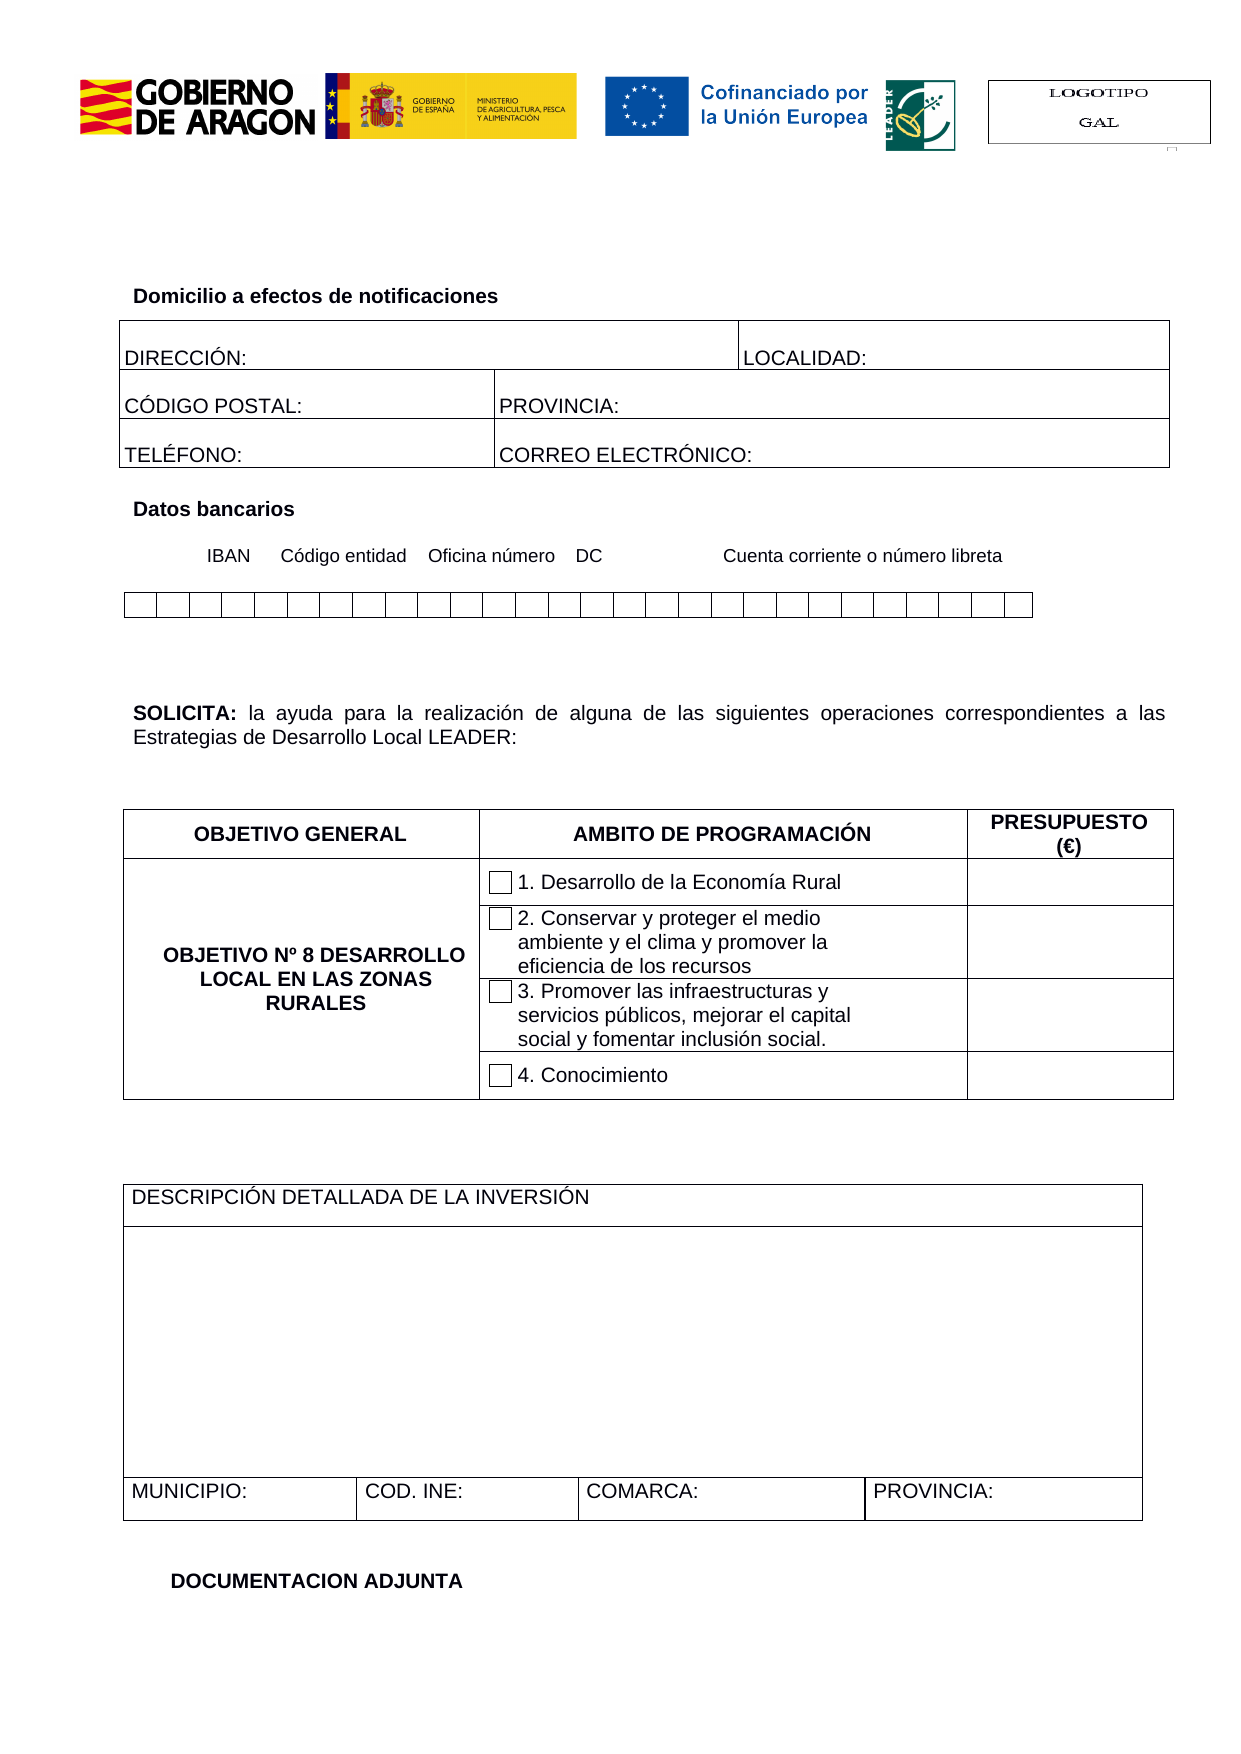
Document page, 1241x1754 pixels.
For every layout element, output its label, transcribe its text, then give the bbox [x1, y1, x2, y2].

table_header [581, 593, 613, 617]
table_header [972, 593, 1004, 617]
table_cell 2. Conservar y proteger el medio ambiente y el clima y promover la eficiencia de los recursos [480, 906, 967, 978]
table_header [353, 593, 385, 617]
table_header [483, 593, 515, 617]
table_cell 1. Desarrollo de la Economía Rural [480, 859, 967, 905]
table_cell 3. Promover las infraestructuras y servicios públicos, mejorar el capital social y fomentar inclusión social. [480, 979, 967, 1051]
table_cell [968, 1052, 1173, 1099]
picture [325, 73, 577, 139]
table_header [712, 593, 743, 617]
table_header PRESUPUESTO (€) [968, 810, 1173, 857]
table_header LOCALIDAD: [739, 321, 1169, 369]
table_cell COMARCA: [579, 1478, 864, 1520]
table_cell MUNICIPIO: [124, 1478, 356, 1520]
table_cell [124, 1227, 1142, 1477]
table_header [809, 593, 841, 617]
table_header [255, 593, 287, 617]
picture [605, 73, 872, 140]
picture [976, 73, 1226, 151]
table_header [125, 593, 156, 617]
text DOCUMENTACION ADJUNTA [170, 1569, 1167, 1593]
table_header [516, 593, 548, 617]
table_header [907, 593, 938, 617]
table_header [320, 593, 352, 617]
table_cell [968, 979, 1173, 1051]
table_cell PROVINCIA: [495, 370, 1169, 418]
table_cell COD. INE: [357, 1478, 578, 1520]
table_header [777, 593, 808, 617]
table_cell 4. Conocimiento [480, 1052, 967, 1099]
table_cell CÓDIGO POSTAL: [120, 370, 494, 418]
table_header [222, 593, 254, 617]
picture [885, 80, 956, 151]
table_header DIRECCIÓN: [120, 321, 738, 369]
text SOLICITA: la ayuda para la realización de alguna de las siguientes operaciones correspondientes a las Estrategias de Desarrollo Local LEADER: [133, 701, 1167, 748]
table_cell PROVINCIA: [866, 1478, 1142, 1520]
table_header [939, 593, 971, 617]
table_header [288, 593, 319, 617]
table_header OBJETIVO GENERAL [124, 810, 479, 857]
table_header AMBITO DE PROGRAMACIÓN [480, 810, 967, 857]
table_cell [968, 906, 1173, 978]
table_header [842, 593, 873, 617]
table_header [549, 593, 580, 617]
table_header [614, 593, 645, 617]
table_header [646, 593, 678, 617]
table_header [418, 593, 450, 617]
table_header [386, 593, 417, 617]
table_cell CORREO ELECTRÓNICO: [495, 419, 1169, 467]
table_header [679, 593, 711, 617]
table_cell [968, 859, 1173, 905]
table_header [157, 593, 189, 617]
table_header [874, 593, 906, 617]
table_cell TELÉFONO: [120, 419, 494, 467]
table_cell OBJETIVO Nº 8 DESARROLLO LOCAL EN LAS ZONAS RURALES [124, 859, 479, 1099]
text Domicilio a efectos de notificaciones [133, 284, 1167, 308]
text IBAN Código entidad Oficina número DC Cuenta corriente o número libreta [133, 545, 1167, 566]
table_header [451, 593, 482, 617]
table_header [744, 593, 776, 617]
text Datos bancarios [133, 497, 1167, 521]
table_header [190, 593, 221, 617]
table_header DESCRIPCIÓN DETALLADA DE LA INVERSIÓN [124, 1185, 1142, 1226]
table_header [1005, 593, 1032, 617]
